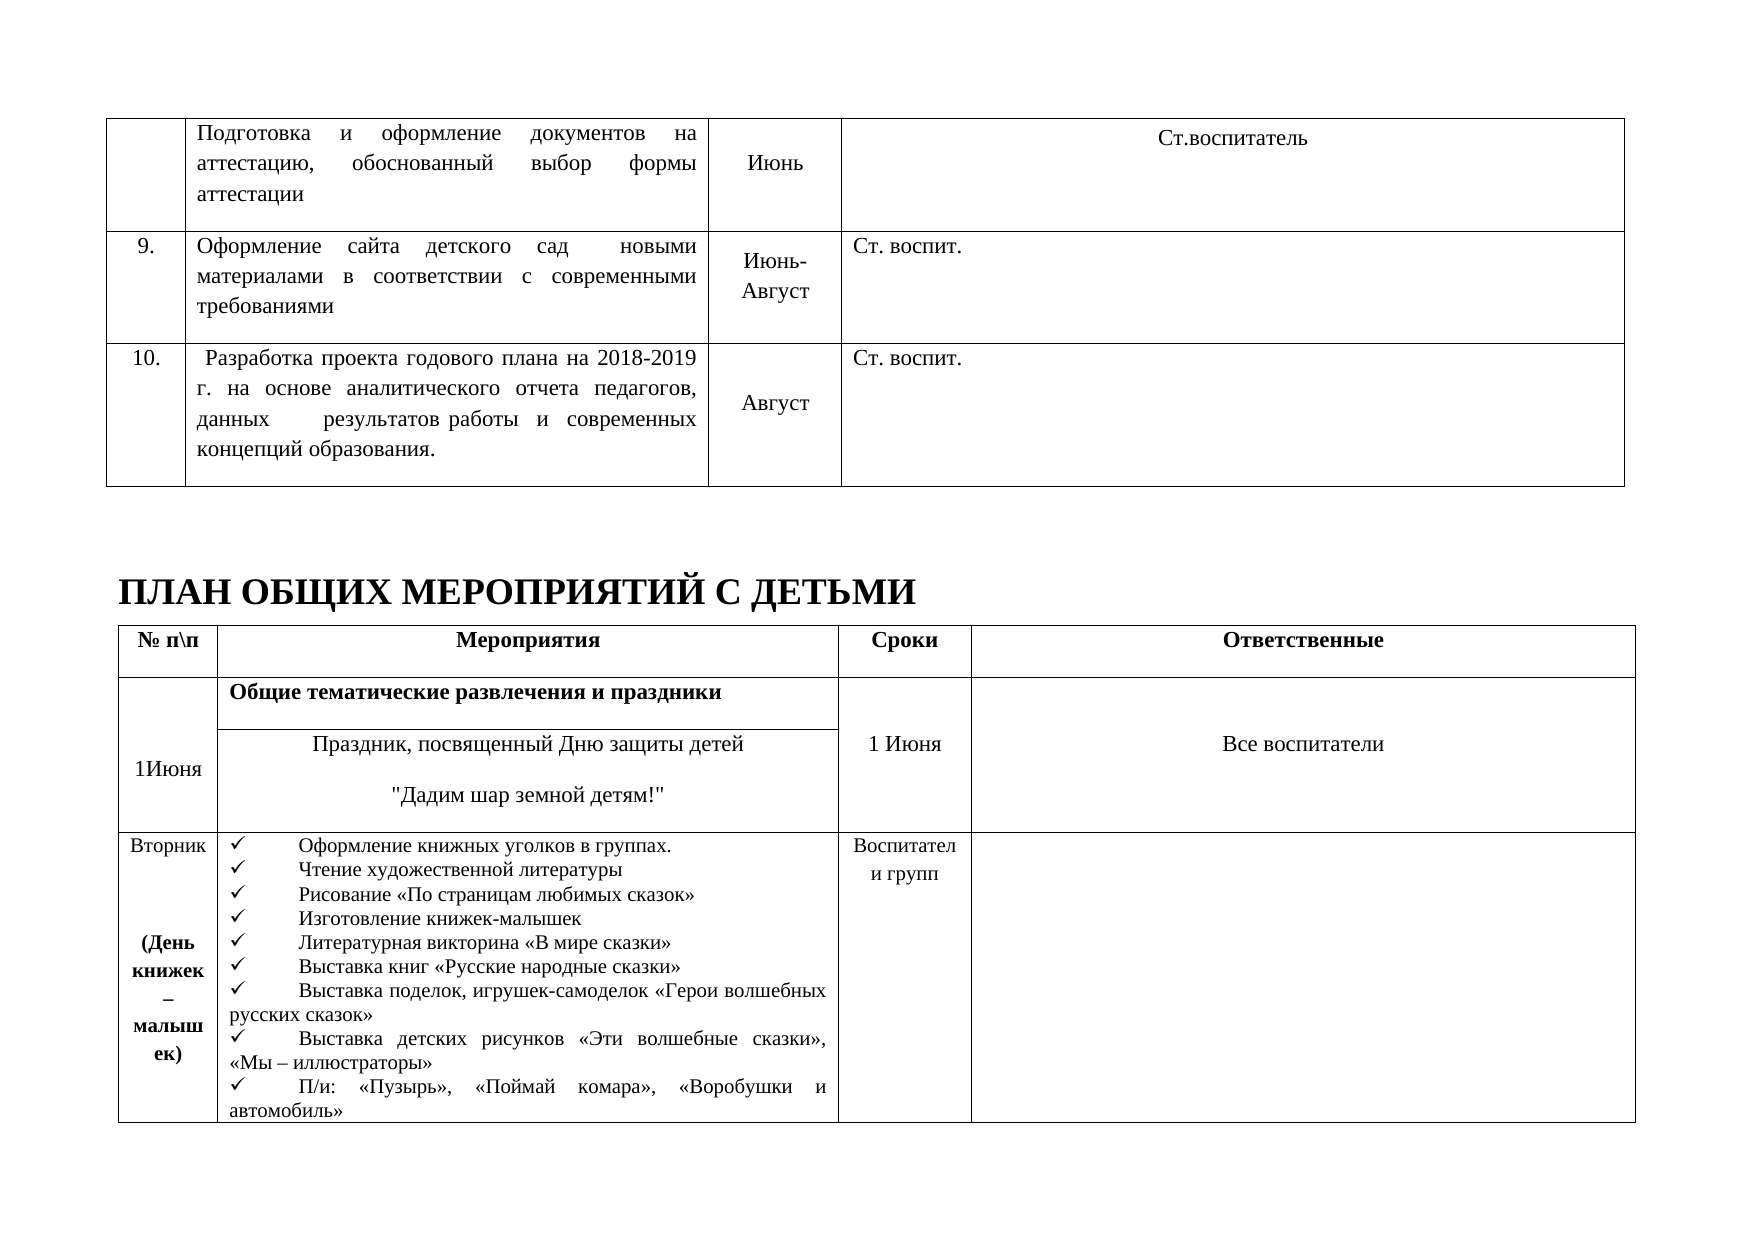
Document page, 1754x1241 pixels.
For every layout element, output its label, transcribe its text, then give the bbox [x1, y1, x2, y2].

table_header № п\п [119, 626, 217, 677]
table_cell Ст.воспитатель [842, 119, 1624, 231]
table_cell 10. [107, 344, 185, 486]
table_header Сроки [839, 626, 971, 677]
table_cell Ст. воспит. [842, 344, 1624, 486]
table_header Ответственные [972, 626, 1635, 677]
table_cell Ст. воспит. [842, 232, 1624, 343]
table_cell Июнь- Август [709, 232, 841, 343]
table_cell Все воспитатели [972, 678, 1635, 832]
table_cell 1 Июня [839, 678, 971, 832]
table_cell Праздник, посвященный Дню защиты детей "Дадим шар земной детям!" [218, 730, 838, 832]
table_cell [186, 119, 708, 231]
table_cell [972, 833, 1635, 1122]
table_header Мероприятия [218, 626, 838, 677]
text ПЛАН ОБЩИХ МЕРОПРИЯТИЙ С ДЕТЬМИ [118, 569, 1636, 612]
table_cell Оформление сайта детского сад новыми материалами в соответствии с современными требованиями [186, 232, 708, 343]
table_cell 9. [107, 232, 185, 343]
table_cell Разработка проекта годового плана на 2018-2019 г. на основе аналитического отчета педагогов, данных результатов работы и современных концепций образования. [186, 344, 708, 486]
table_cell Август [709, 344, 841, 486]
table_cell Оформление книжных уголков в группах. Чтение художественной литературы Рисование «По страницам любимых сказок» Изготовление книжек-малышек Литературная викторина «В мире сказки» Выставка книг «Русские народные сказки» Выставка поделок, игрушек-самоделок «Герои волшебных русских сказок» Выставка детских рисунков «Эти волшебные сказки», «Мы – иллюстраторы» П/и: «Пузырь», «Поймай комара», «Воробушки и автомобиль» [218, 833, 838, 1122]
table_cell 1Июня [119, 678, 217, 832]
table_cell Воспитатели групп [839, 833, 971, 1122]
table_cell Общие тематические развлечения и праздники [218, 678, 838, 729]
table_cell 8. [107, 119, 185, 231]
table_cell Июнь [709, 119, 841, 231]
table_cell Вторник (День книжек – малышек) [119, 833, 217, 1122]
